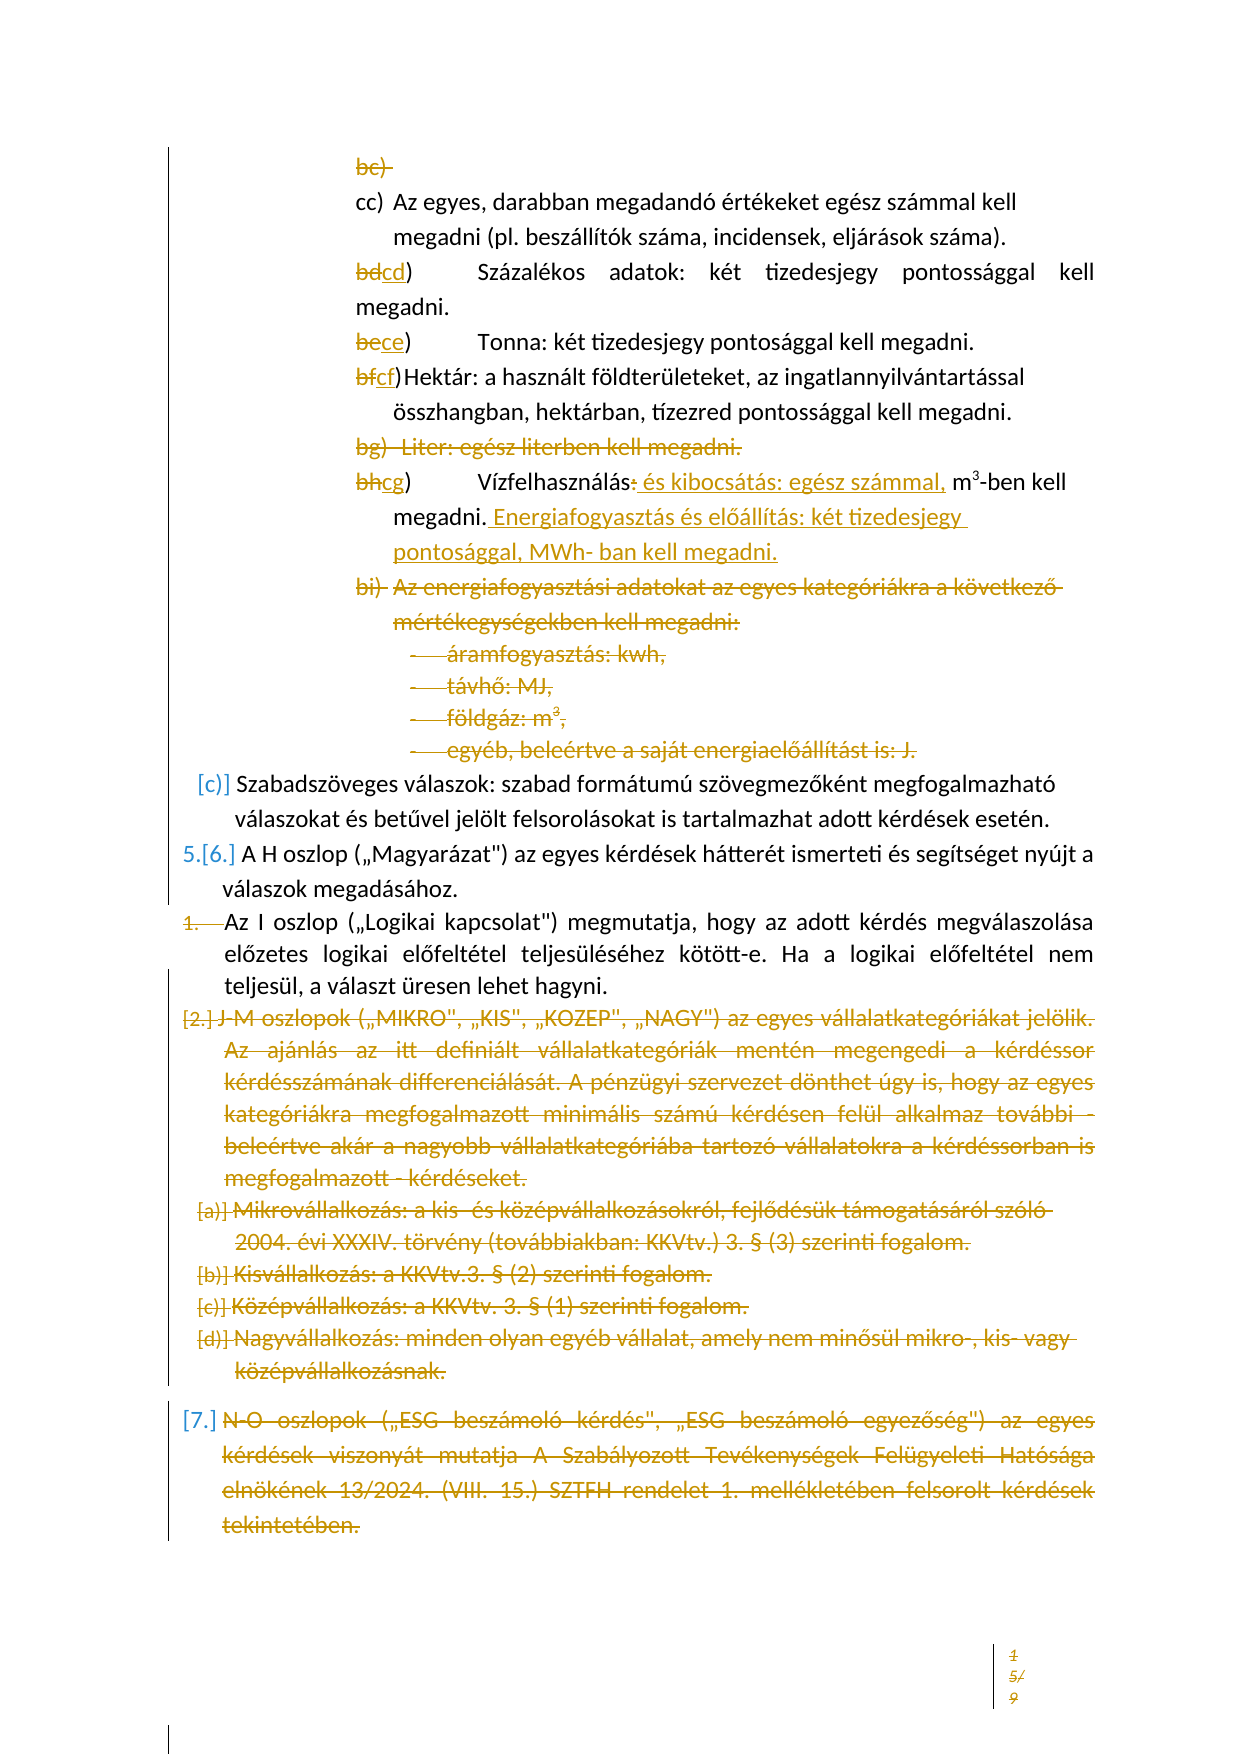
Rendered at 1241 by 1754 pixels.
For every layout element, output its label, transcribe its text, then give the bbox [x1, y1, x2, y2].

list Az egyes, darabban megadandó értékeket egész számmal kell megadni (pl. beszállítók száma, incidensek, eljárások száma). [355, 182, 1095, 252]
text ) Vízfelhasználás m3-ben kell megadni. [355, 462, 1095, 567]
list A H oszlop („Magyarázat") az egyes kérdések hátterét ismerteti és segítséget nyújt a válaszok megadásához. [182, 835, 1095, 905]
list Szabadszöveges válaszok: szabad formátumú szövegmezőként megfogalmazható válaszokat és betűvel jelölt felsorolásokat is tartalmazhat adott kérdések esetén. [197, 765, 1095, 835]
text ) Százalékos adatok: két tizedesjegy pontossággal kell megadni. [355, 252, 1095, 322]
text ) Tonna: két tizedesjegy pontosággal kell megadni. [355, 322, 1095, 357]
text ) Hektár: a használt földterületeket, az ingatlannyilvántartással összhangban, hektárban, tízezred pontossággal kell megadni. [355, 357, 1095, 427]
list Az I oszlop („Logikai kapcsolat") megmutatja, hogy az adott kérdés megválaszolása előzetes logikai előfeltétel teljesüléséhez kötött-e. Ha a logikai előfeltétel nem teljesül, a választ üresen lehet hagyni. [182, 905, 1095, 1001]
